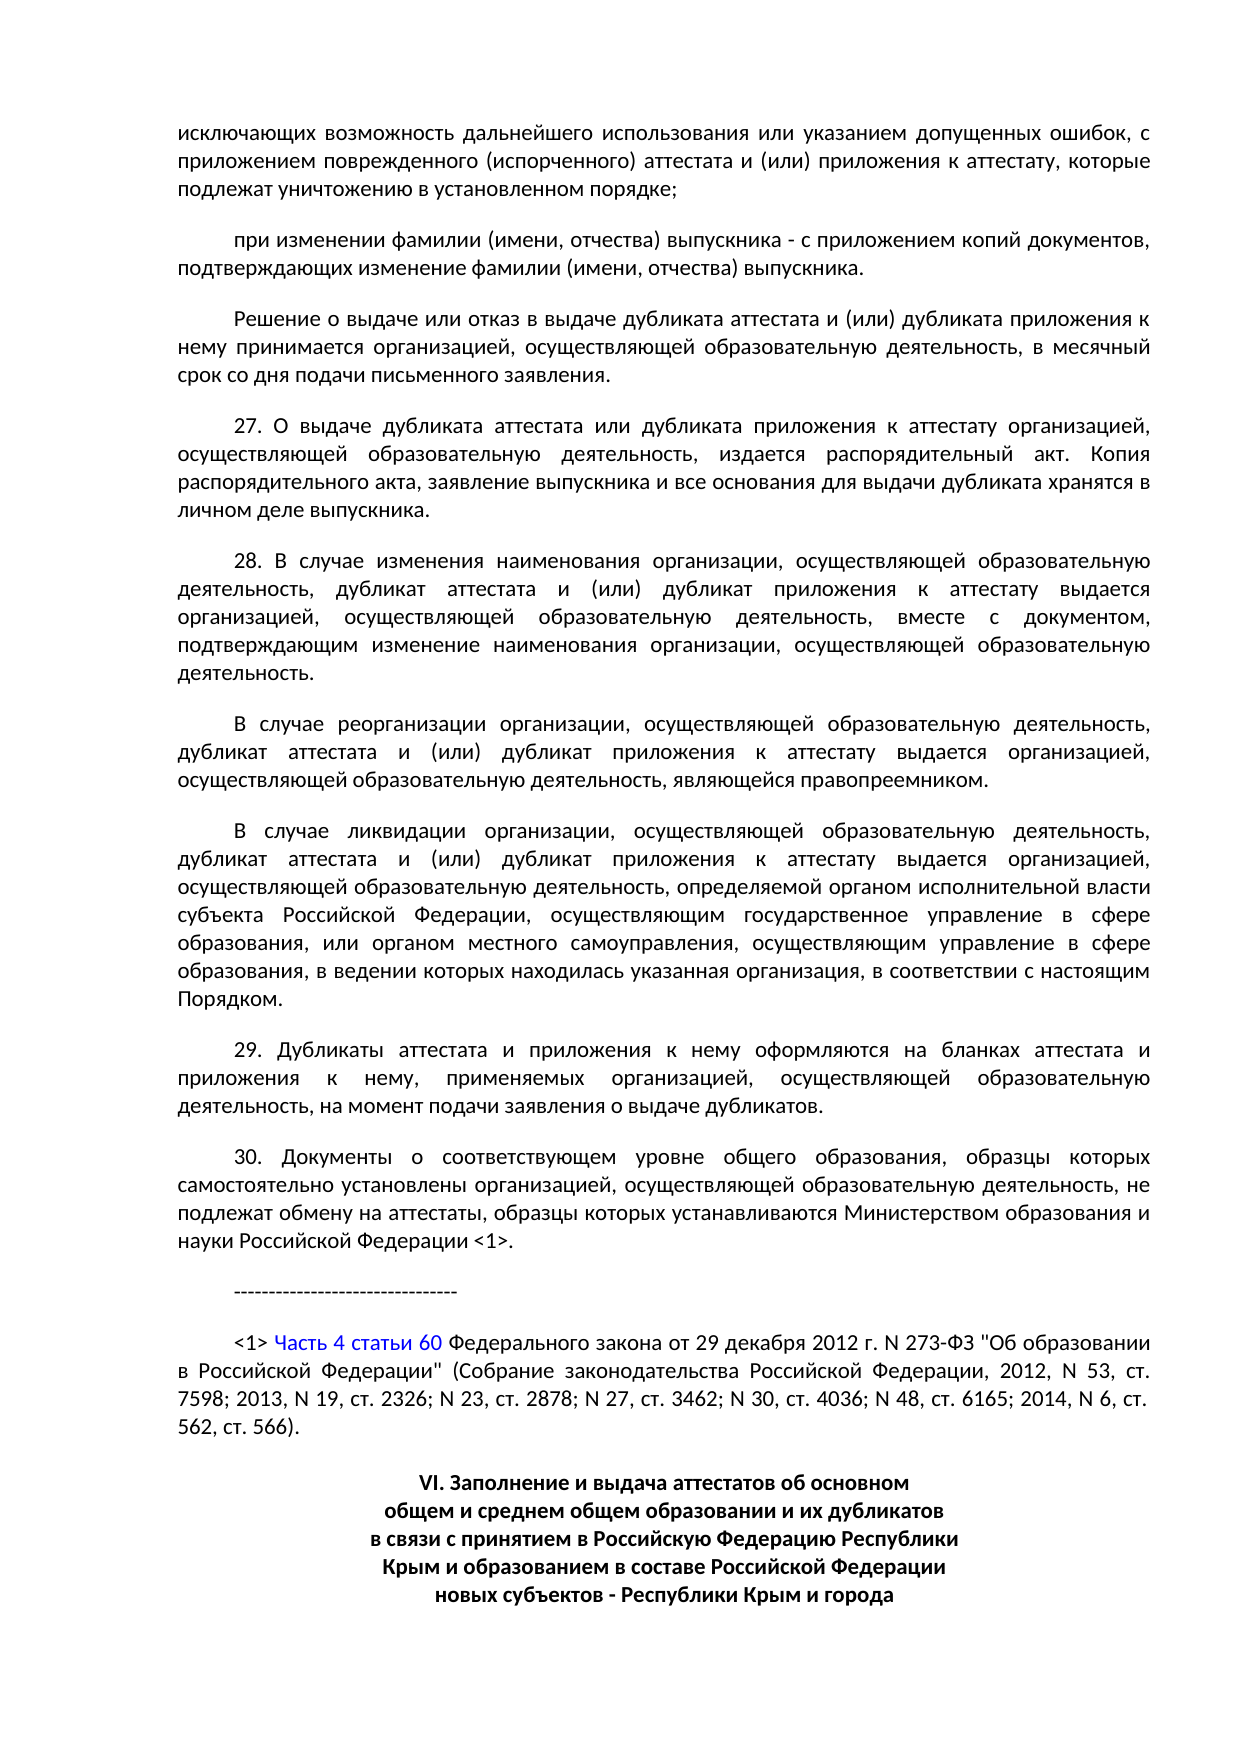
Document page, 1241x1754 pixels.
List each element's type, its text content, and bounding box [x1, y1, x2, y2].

title новых субъектов - Республики Крым и города [177, 1580, 1152, 1608]
text 30. Документы о соответствующем уровне общего образования, образцы которых самостоятельно установлены организацией, осуществляющей образовательную деятельность, не подлежат обмену на аттестаты, образцы которых устанавливаются Министерством образования и науки Российской Федерации <1>. [177, 1142, 1152, 1254]
text 27. О выдаче дубликата аттестата или дубликата приложения к аттестату организацией, осуществляющей образовательную деятельность, издается распорядительный акт. Копия распорядительного акта, заявление выпускника и все основания для выдачи дубликата хранятся в личном деле выпускника. [177, 411, 1152, 523]
title VI. Заполнение и выдача аттестатов об основном [177, 1468, 1152, 1496]
text 29. Дубликаты аттестата и приложения к нему оформляются на бланках аттестата и приложения к нему, применяемых организацией, осуществляющей образовательную деятельность, на момент подачи заявления о выдаче дубликатов. [177, 1035, 1152, 1119]
title Крым и образованием в составе Российской Федерации [177, 1552, 1152, 1580]
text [177, 118, 1152, 202]
text <1> Часть 4 статьи 60 Федерального закона от 29 декабря 2012 г. N 273-ФЗ "Об образовании в Российской Федерации" (Собрание законодательства Российской Федерации, 2012, N 53, ст. 7598; 2013, N 19, ст. 2326; N 23, ст. 2878; N 27, ст. 3462; N 30, ст. 4036; N 48, ст. 6165; 2014, N 6, ст. 562, ст. 566). [177, 1328, 1152, 1440]
text -------------------------------- [177, 1277, 1152, 1305]
text при изменении фамилии (имени, отчества) выпускника - с приложением копий документов, подтверждающих изменение фамилии (имени, отчества) выпускника. [177, 225, 1152, 281]
text В случае ликвидации организации, осуществляющей образовательную деятельность, дубликат аттестата и (или) дубликат приложения к аттестату выдается организацией, осуществляющей образовательную деятельность, определяемой органом исполнительной власти субъекта Российской Федерации, осуществляющим государственное управление в сфере образования, или органом местного самоуправления, осуществляющим управление в сфере образования, в ведении которых находилась указанная организация, в соответствии с настоящим Порядком. [177, 816, 1152, 1012]
text 28. В случае изменения наименования организации, осуществляющей образовательную деятельность, дубликат аттестата и (или) дубликат приложения к аттестату выдается организацией, осуществляющей образовательную деятельность, вместе с документом, подтверждающим изменение наименования организации, осуществляющей образовательную деятельность. [177, 546, 1152, 686]
text Решение о выдаче или отказ в выдаче дубликата аттестата и (или) дубликата приложения к нему принимается организацией, осуществляющей образовательную деятельность, в месячный срок со дня подачи письменного заявления. [177, 304, 1152, 388]
title в связи с принятием в Российскую Федерацию Республики [177, 1524, 1152, 1552]
text В случае реорганизации организации, осуществляющей образовательную деятельность, дубликат аттестата и (или) дубликат приложения к аттестату выдается организацией, осуществляющей образовательную деятельность, являющейся правопреемником. [177, 709, 1152, 793]
title общем и среднем общем образовании и их дубликатов [177, 1496, 1152, 1524]
